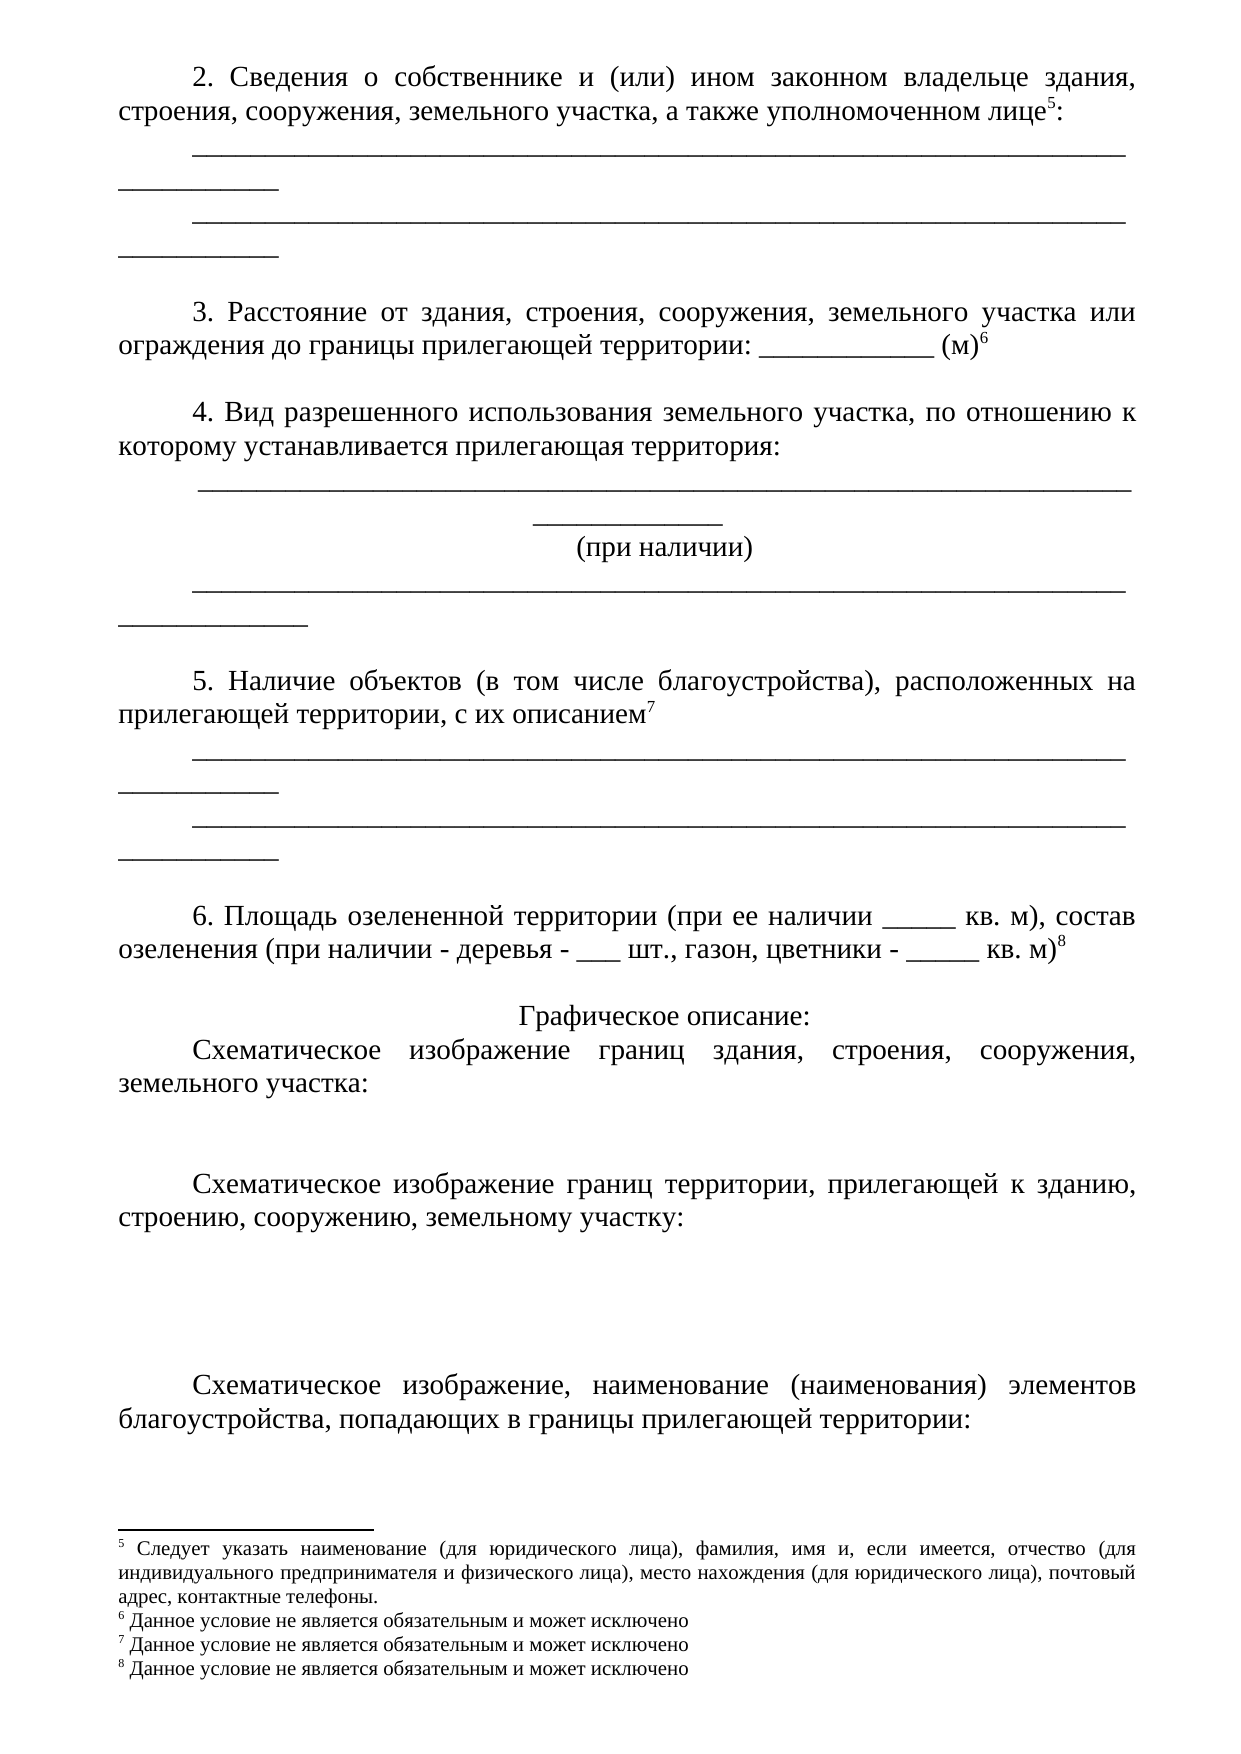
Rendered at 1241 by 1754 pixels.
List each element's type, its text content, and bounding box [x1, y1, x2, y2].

text 6. Площадь озелененной территории (при ее наличии _____ кв. м), состав озеленения (при наличии - деревья - ___ шт., газон, цветники - _____ кв. м) [118, 898, 1137, 965]
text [118, 193, 1137, 260]
text _____________________________________________________________________________ [118, 462, 1137, 529]
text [118, 126, 1137, 193]
text Схематическое изображение границ территории, прилегающей к зданию, строению, сооружению, земельному участку: [118, 1166, 1137, 1233]
text ___________________________________________________________________________ [118, 797, 1137, 864]
text _____________________________________________________________________________ [118, 562, 1137, 629]
text (при наличии) [118, 529, 1137, 562]
text 5. Наличие объектов (в том числе благоустройства), расположенных на прилегающей территории, с их описанием [118, 663, 1137, 730]
text Графическое описание: [118, 998, 1137, 1032]
text ___________________________________________________________________________ [118, 730, 1137, 797]
text Схематическое изображение, наименование (наименования) элементов благоустройства, попадающих в границы прилегающей территории: [118, 1367, 1137, 1434]
text 2. Сведения о собственнике и (или) ином законном владельце здания, строения, сооружения, земельного участка, а также уполномоченном лице: [118, 59, 1137, 126]
text 4. Вид разрешенного использования земельного участка, по отношению к которому устанавливается прилегающая территория: [118, 394, 1137, 462]
text 3. Расстояние от здания, строения, сооружения, земельного участка или ограждения до границы прилегающей территории: ____________ (м) [118, 294, 1137, 361]
text Схематическое изображение границ здания, строения, сооружения, земельного участка: [118, 1032, 1137, 1099]
